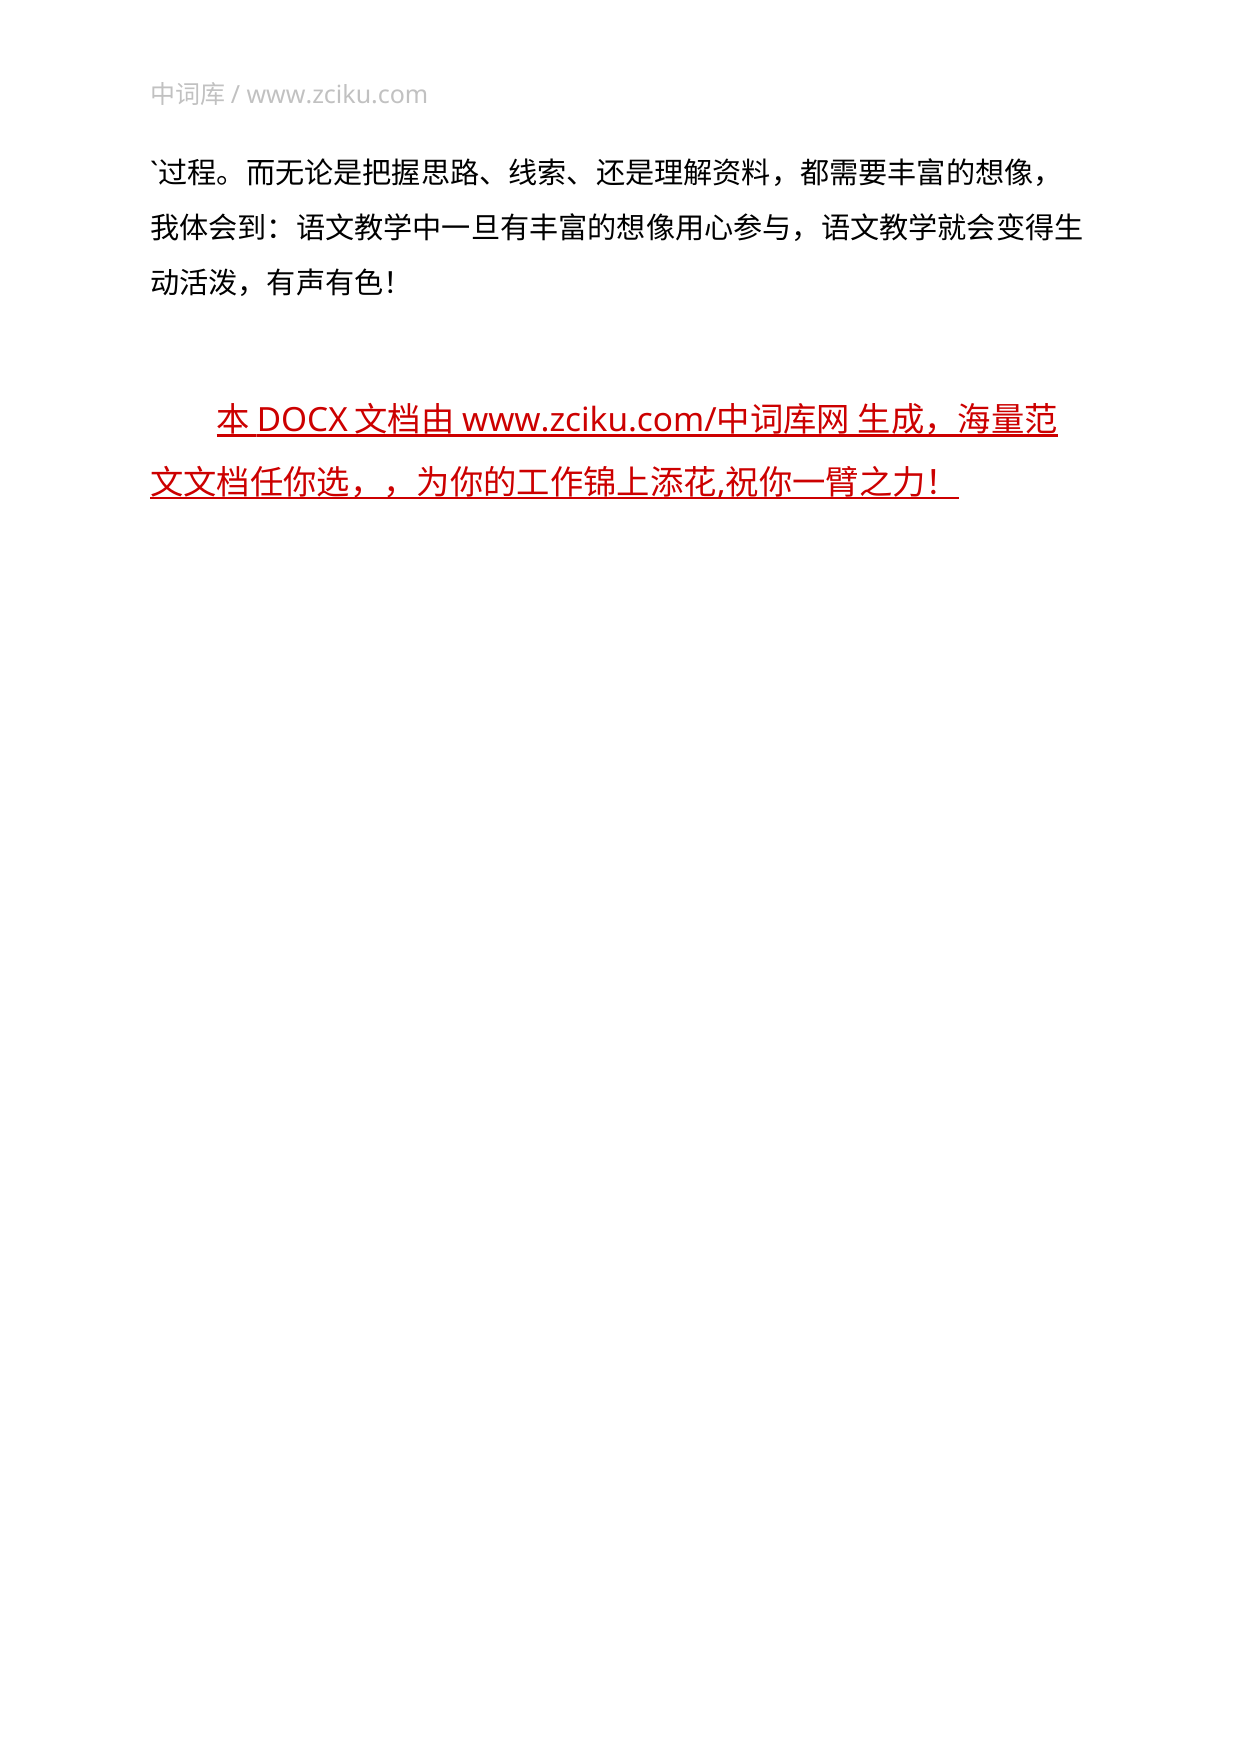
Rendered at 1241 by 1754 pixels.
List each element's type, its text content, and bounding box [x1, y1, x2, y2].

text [150, 150, 1090, 302]
text 本DOCX文档由 www.zciku.com/中词库网 生成，海量范文文档任你选，，为你的工作锦上添花,祝你一臂之力！ [150, 393, 1090, 504]
